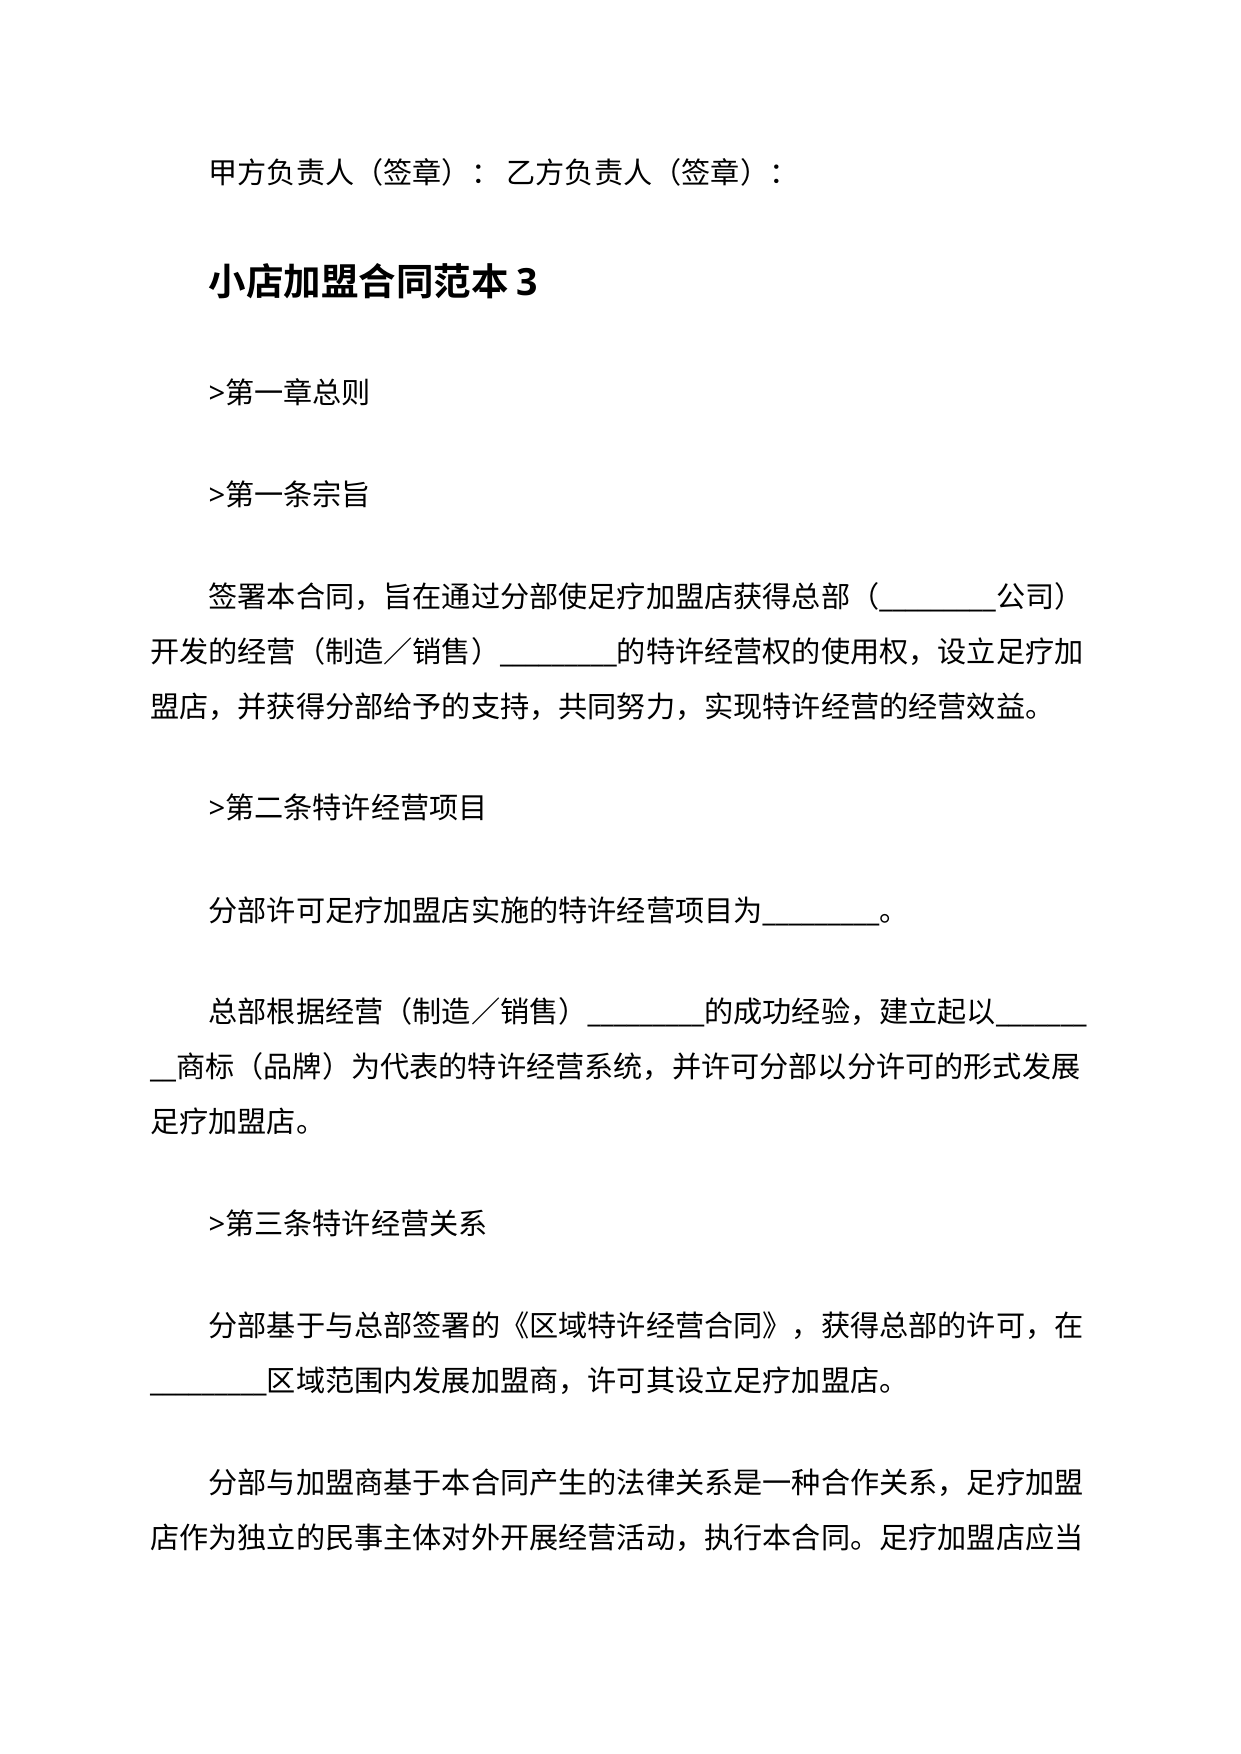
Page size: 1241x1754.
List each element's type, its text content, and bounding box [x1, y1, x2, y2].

text 甲方负责人（签章）： 乙方负责人（签章）： [150, 150, 1090, 192]
text 分部基于与总部签署的《区域特许经营合同》，获得总部的许可，在_________区域范围内发展加盟商，许可其设立足疗加盟店。 [150, 1303, 1090, 1400]
text 签署本合同，旨在通过分部使足疗加盟店获得总部（_________公司）开发的经营（制造／销售）_________的特许经营权的使用权，设立足疗加盟店，并获得分部给予的支持，共同努力，实现特许经营的经营效益。 [150, 573, 1090, 726]
text 总部根据经营（制造／销售）_________的成功经验，建立起以_________商标（品牌）为代表的特许经营系统，并许可分部以分许可的形式发展足疗加盟店。 [150, 989, 1090, 1141]
text >第一章总则 [150, 369, 1090, 412]
text >第一条宗旨 [150, 471, 1090, 514]
text 小店加盟合同范本3 [150, 252, 1090, 306]
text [150, 1460, 1090, 1557]
text >第二条特许经营项目 [150, 785, 1090, 827]
text 分部许可足疗加盟店实施的特许经营项目为_________。 [150, 887, 1090, 929]
text >第三条特许经营关系 [150, 1201, 1090, 1243]
